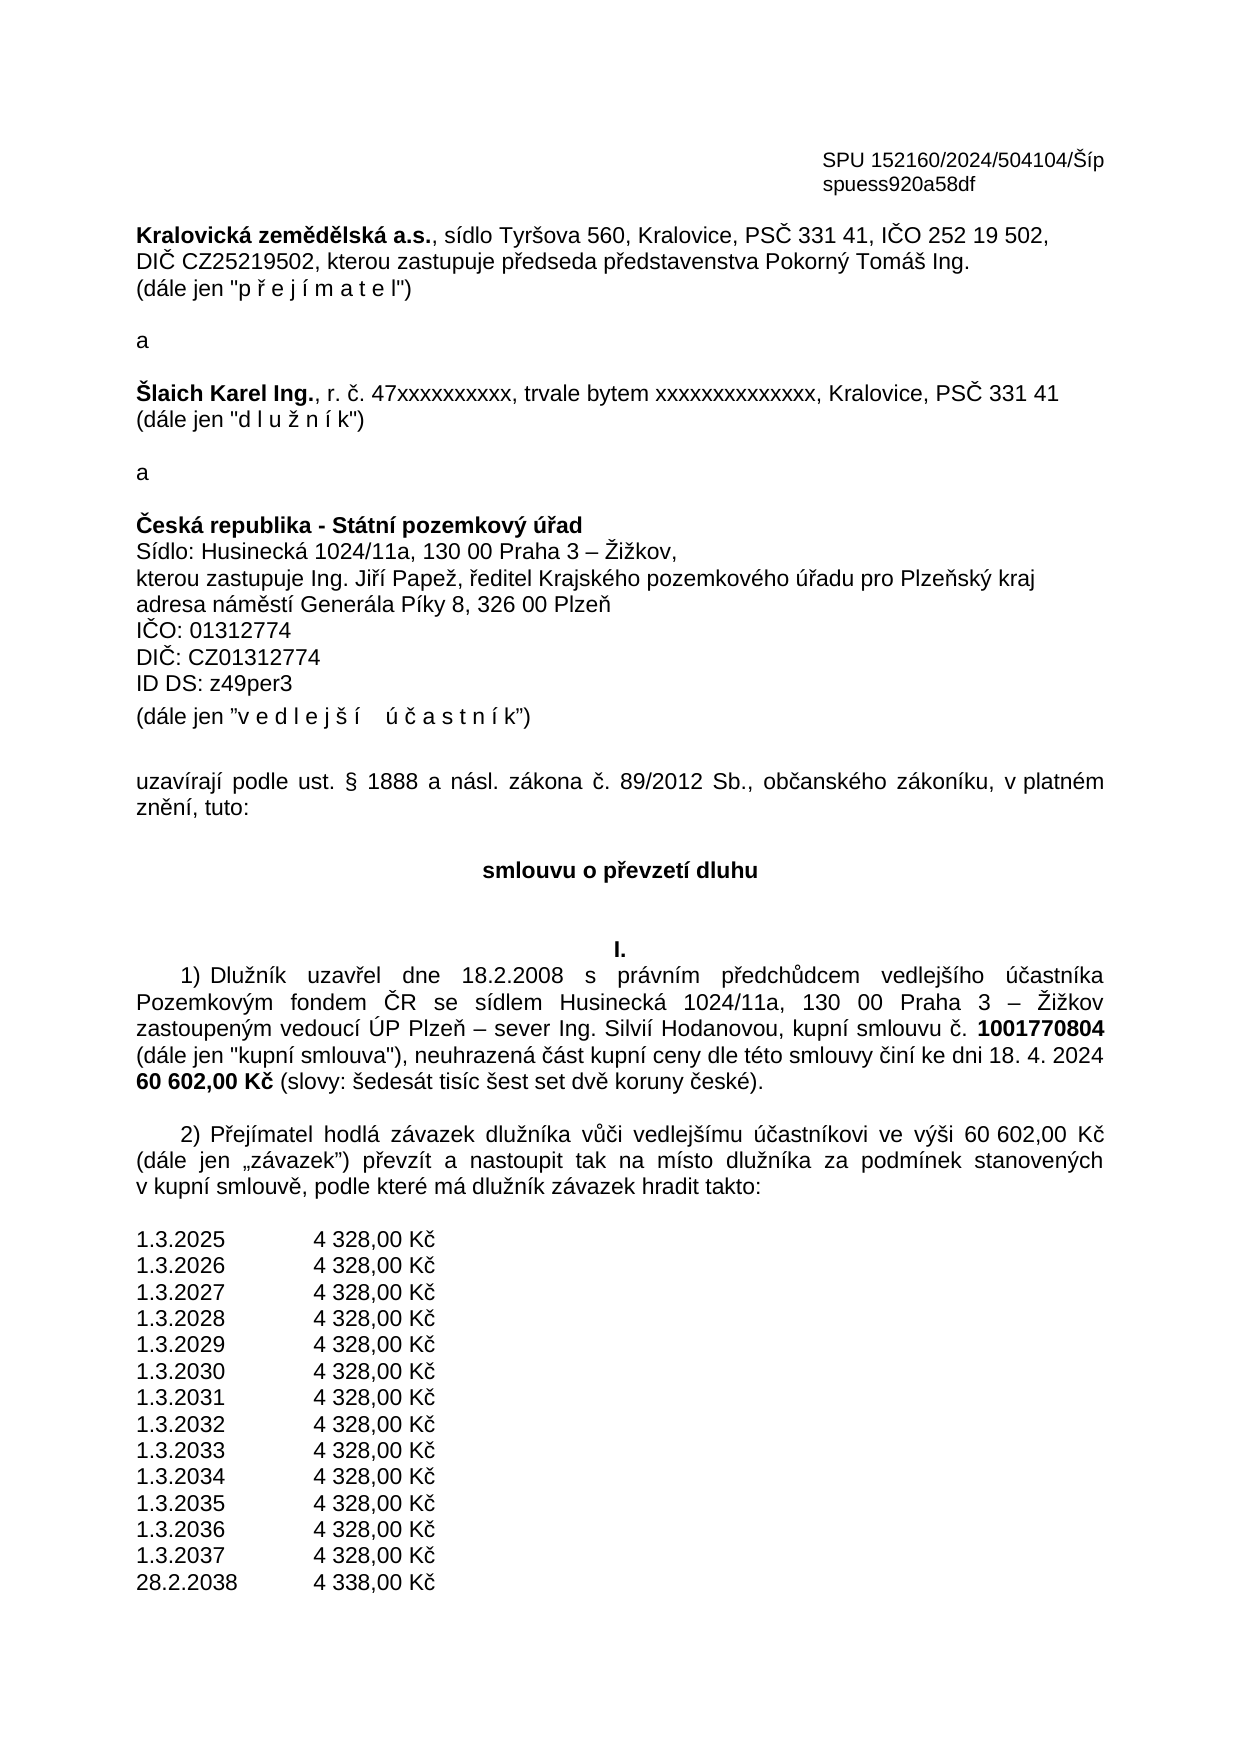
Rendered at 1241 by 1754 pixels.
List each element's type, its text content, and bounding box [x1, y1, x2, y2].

text 1) Dlužník uzavřel dne 18.2.2008 s právním předchůdcem vedlejšího účastníka Pozemkovým fondem ČR se sídlem Husinecká 1024/11a, 130 00 Praha 3 – Žižkov zastoupeným vedoucí ÚP Plzeň – sever Ing. Silvií Hodanovou, kupní smlouvu č. 1001770804 (dále jen "kupní smlouva"), neuhrazená část kupní ceny dle této smlouvy činí ke dni 18. 4. 2024 60 602,00 Kč (slovy: šedesát tisíc šest set dvě koruny české). [136, 962, 1104, 1094]
text Česká republika - Státní pozemkový úřad [136, 512, 1104, 538]
text (dále jen ”v e d l e j š í ú č a s t n í k”) [136, 703, 1104, 729]
text (dále jen "p ř e j í m a t e l") [136, 275, 1104, 301]
text 1.3.2025 4 328,00 Kč 1.3.2026 4 328,00 Kč 1.3.2027 4 328,00 Kč 1.3.2028 4 328,00 Kč 1.3.2029 4 328,00 Kč 1.3.2030 4 328,00 Kč 1.3.2031 4 328,00 Kč 1.3.2032 4 328,00 Kč 1.3.2033 4 328,00 Kč 1.3.2034 4 328,00 Kč 1.3.2035 4 328,00 Kč 1.3.2036 4 328,00 Kč 1.3.2037 4 328,00 Kč 28.2.2038 4 338,00 Kč [136, 1226, 1104, 1624]
text ID DS: z49per3 [51, 670, 1104, 696]
text smlouvu o převzetí dluhu [136, 857, 1104, 883]
text uzavírají podle ust. § 1888 a násl. zákona č. 89/2012 Sb., občanského zákoníku, v platném znění, tuto: [136, 768, 1104, 821]
text Sídlo: Husinecká 1024/11a, 130 00 Praha 3 – Žižkov, [136, 538, 1104, 564]
text SPU 152160/2024/504104/Šíp [136, 148, 1104, 172]
text adresa náměstí Generála Píky 8, 326 00 Plzeň [136, 591, 1104, 617]
text DIČ: CZ01312774 [136, 644, 1104, 670]
text (dále jen "d l u ž n í k") [136, 406, 1104, 433]
text kterou zastupuje Ing. Jiří Papež, ředitel Krajského pozemkového úřadu pro Plzeňský kraj [136, 564, 1104, 591]
text Kralovická zemědělská a.s., sídlo Tyršova 560, Kralovice, PSČ 331 41, IČO 252 19 502, DIČ CZ25219502, kterou zastupuje předseda představenstva Pokorný Tomáš Ing. [136, 222, 1104, 275]
text 2) Přejímatel hodlá závazek dlužníka vůči vedlejšímu účastníkovi ve výši 60 602,00 Kč (dále jen „závazek”) převzít a nastoupit tak na místo dlužníka za podmínek stanovených v kupní smlouvě, podle které má dlužník závazek hradit takto: [136, 1121, 1104, 1200]
text a [136, 459, 1104, 486]
text I. [136, 936, 1104, 962]
text Šlaich Karel Ing., r. č. 47xxxxxxxxxx, trvale bytem xxxxxxxxxxxxxx, Kralovice, PSČ 331 41 [136, 380, 1104, 406]
text IČO: 01312774 [136, 617, 1104, 644]
text spuess920a58df [136, 172, 1104, 196]
text a [136, 327, 1104, 354]
